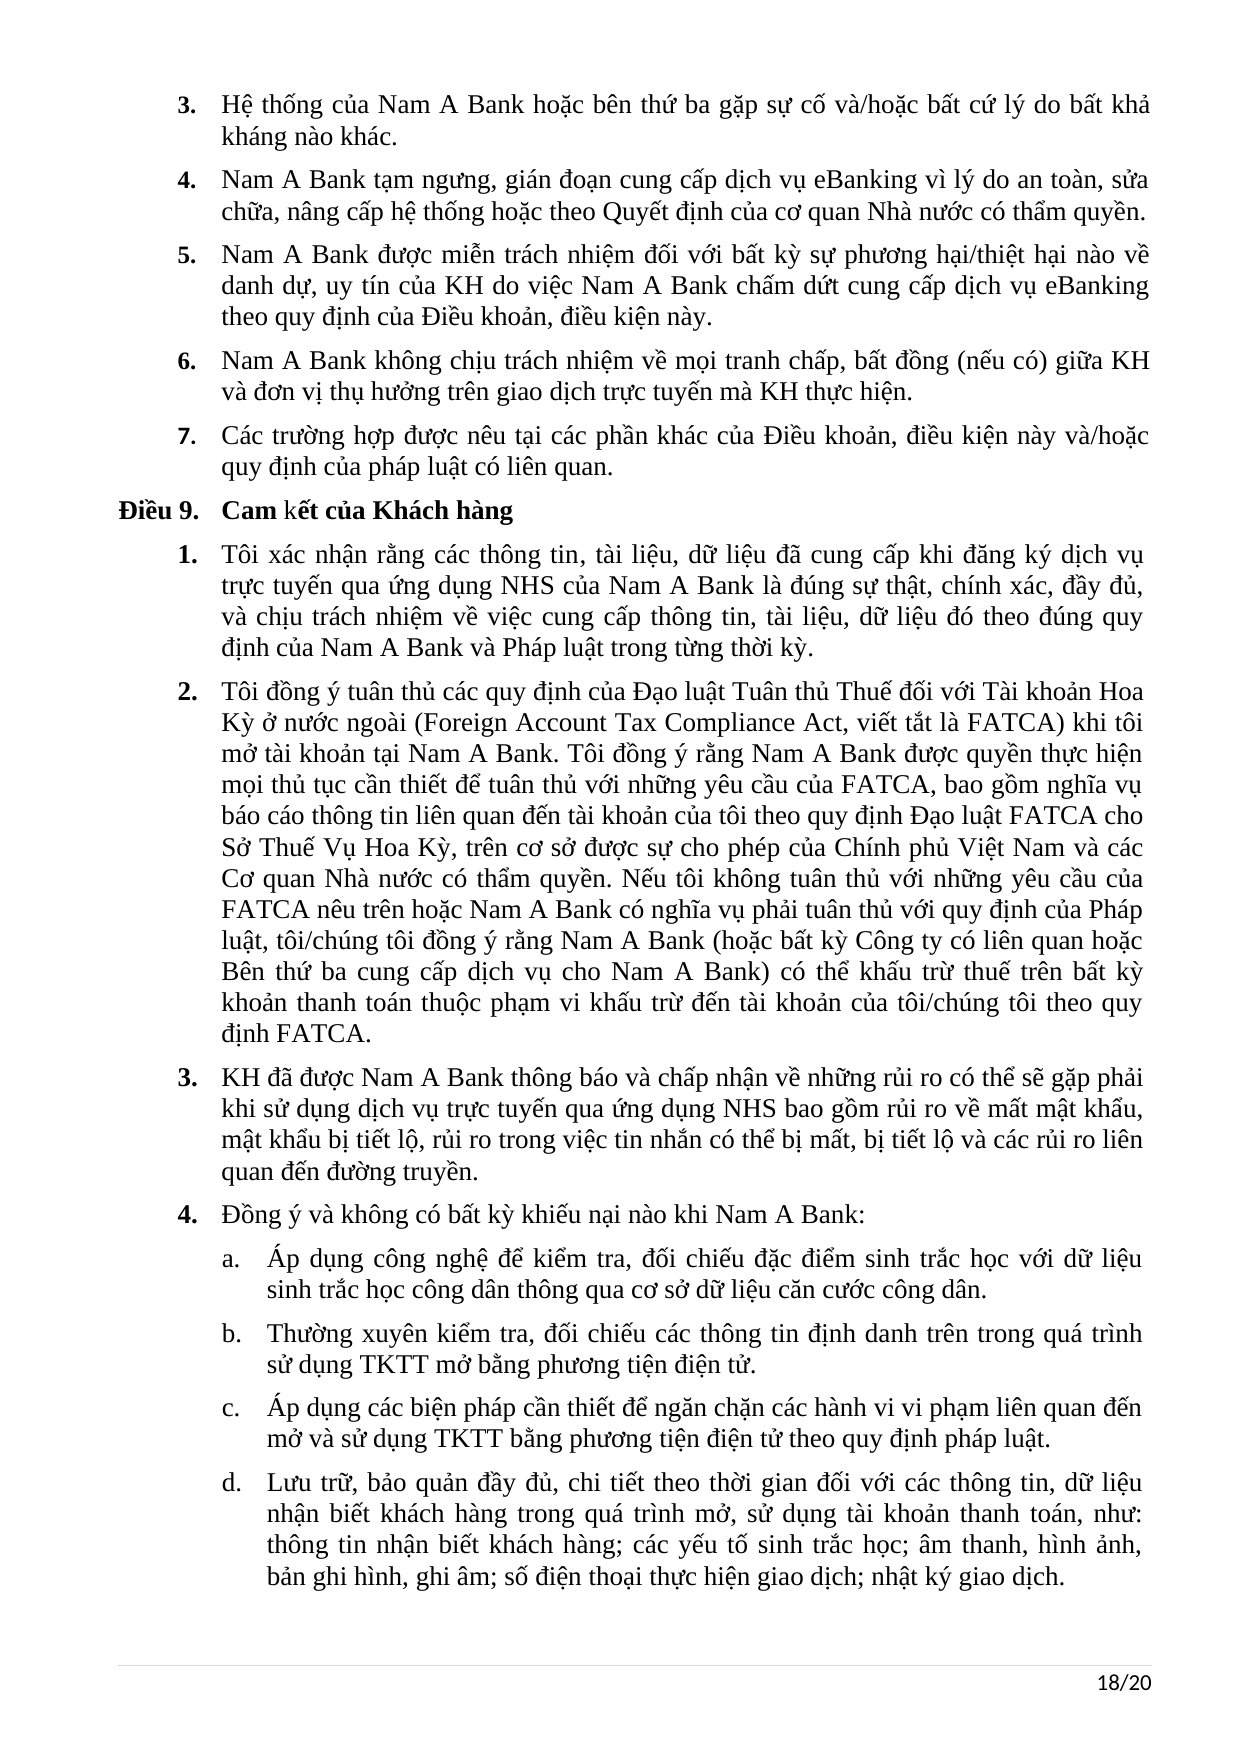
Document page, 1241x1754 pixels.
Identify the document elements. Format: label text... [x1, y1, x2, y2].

list Cam kết của Khách hàng [118, 494, 1152, 525]
list Áp dụng công nghệ để kiểm tra, đối chiếu đặc điểm sinh trắc học với dữ liệu sinh trắc học công dân thông qua cơ sở dữ liệu căn cước công dân. [222, 1242, 1144, 1304]
subtitle Hệ thống của Nam A Bank hoặc bên thứ ba gặp sự cố và/hoặc bất cứ lý do bất khả kháng nào khác. [177, 89, 1152, 151]
list Lưu trữ, bảo quản đầy đủ, chi tiết theo thời gian đối với các thông tin, dữ liệu nhận biết khách hàng trong quá trình mở, sử dụng tài khoản thanh toán, như: thông tin nhận biết khách hàng; các yếu tố sinh trắc học; âm thanh, hình ảnh, bản ghi hình, ghi âm; số điện thoại thực hiện giao dịch; nhật ký giao dịch. [222, 1466, 1144, 1591]
list Tôi đồng ý tuân thủ các quy định của Đạo luật Tuân thủ Thuế đối với Tài khoản Hoa Kỳ ở nước ngoài (Foreign Account Tax Compliance Act, viết tắt là FATCA) khi tôi mở tài khoản tại Nam A Bank. Tôi đồng ý rằng Nam A Bank được quyền thực hiện mọi thủ tục cần thiết để tuân thủ với những yêu cầu của FATCA, bao gồm nghĩa vụ báo cáo thông tin liên quan đến tài khoản của tôi theo quy định Đạo luật FATCA cho Sở Thuế Vụ Hoa Kỳ, trên cơ sở được sự cho phép của Chính phủ Việt Nam và các Cơ quan Nhà nước có thẩm quyền. Nếu tôi không tuân thủ với những yêu cầu của FATCA nêu trên hoặc Nam A Bank có nghĩa vụ phải tuân thủ với quy định của Pháp luật, tôi/chúng tôi đồng ý rằng Nam A Bank (hoặc bất kỳ Công ty có liên quan hoặc Bên thứ ba cung cấp dịch vụ cho Nam A Bank) có thể khấu trừ thuế trên bất kỳ khoản thanh toán thuộc phạm vi khấu trừ đến tài khoản của tôi/chúng tôi theo quy định FATCA. [177, 675, 1145, 1049]
list Đồng ý và không có bất kỳ khiếu nại nào khi Nam A Bank: [177, 1198, 1145, 1229]
list Áp dụng các biện pháp cần thiết để ngăn chặn các hành vi vi phạm liên quan đến mở và sử dụng TKTT bằng phương tiện điện tử theo quy định pháp luật. [222, 1391, 1144, 1454]
subtitle Nam A Bank tạm ngưng, gián đoạn cung cấp dịch vụ eBanking vì lý do an toàn, sửa chữa, nâng cấp hệ thống hoặc theo Quyết định của cơ quan Nhà nước có thẩm quyền. [177, 163, 1152, 226]
subtitle Các trường hợp được nêu tại các phần khác của Điều khoản, điều kiện này và/hoặc quy định của pháp luật có liên quan. [177, 419, 1152, 482]
list KH đã được Nam A Bank thông báo và chấp nhận về những rủi ro có thể sẽ gặp phải khi sử dụng dịch vụ trực tuyến qua ứng dụng NHS bao gồm rủi ro về mất mật khẩu, mật khẩu bị tiết lộ, rủi ro trong việc tin nhắn có thể bị mất, bị tiết lộ và các rủi ro liên quan đến đường truyền. [177, 1061, 1145, 1186]
subtitle Nam A Bank không chịu trách nhiệm về mọi tranh chấp, bất đồng (nếu có) giữa KH và đơn vị thụ hưởng trên giao dịch trực tuyến mà KH thực hiện. [177, 344, 1152, 406]
list Thường xuyên kiểm tra, đối chiếu các thông tin định danh trên trong quá trình sử dụng TKTT mở bằng phương tiện điện tử. [222, 1317, 1144, 1379]
list Tôi xác nhận rằng các thông tin, tài liệu, dữ liệu đã cung cấp khi đăng ký dịch vụ trực tuyến qua ứng dụng NHS của Nam A Bank là đúng sự thật, chính xác, đầy đủ, và chịu trách nhiệm về việc cung cấp thông tin, tài liệu, dữ liệu đó theo đúng quy định của Nam A Bank và Pháp luật trong từng thời kỳ. [177, 538, 1145, 662]
subtitle Nam A Bank được miễn trách nhiệm đối với bất kỳ sự phương hại/thiệt hại nào về danh dự, uy tín của KH do việc Nam A Bank chấm dứt cung cấp dịch vụ eBanking theo quy định của Điều khoản, điều kiện này. [177, 238, 1152, 332]
